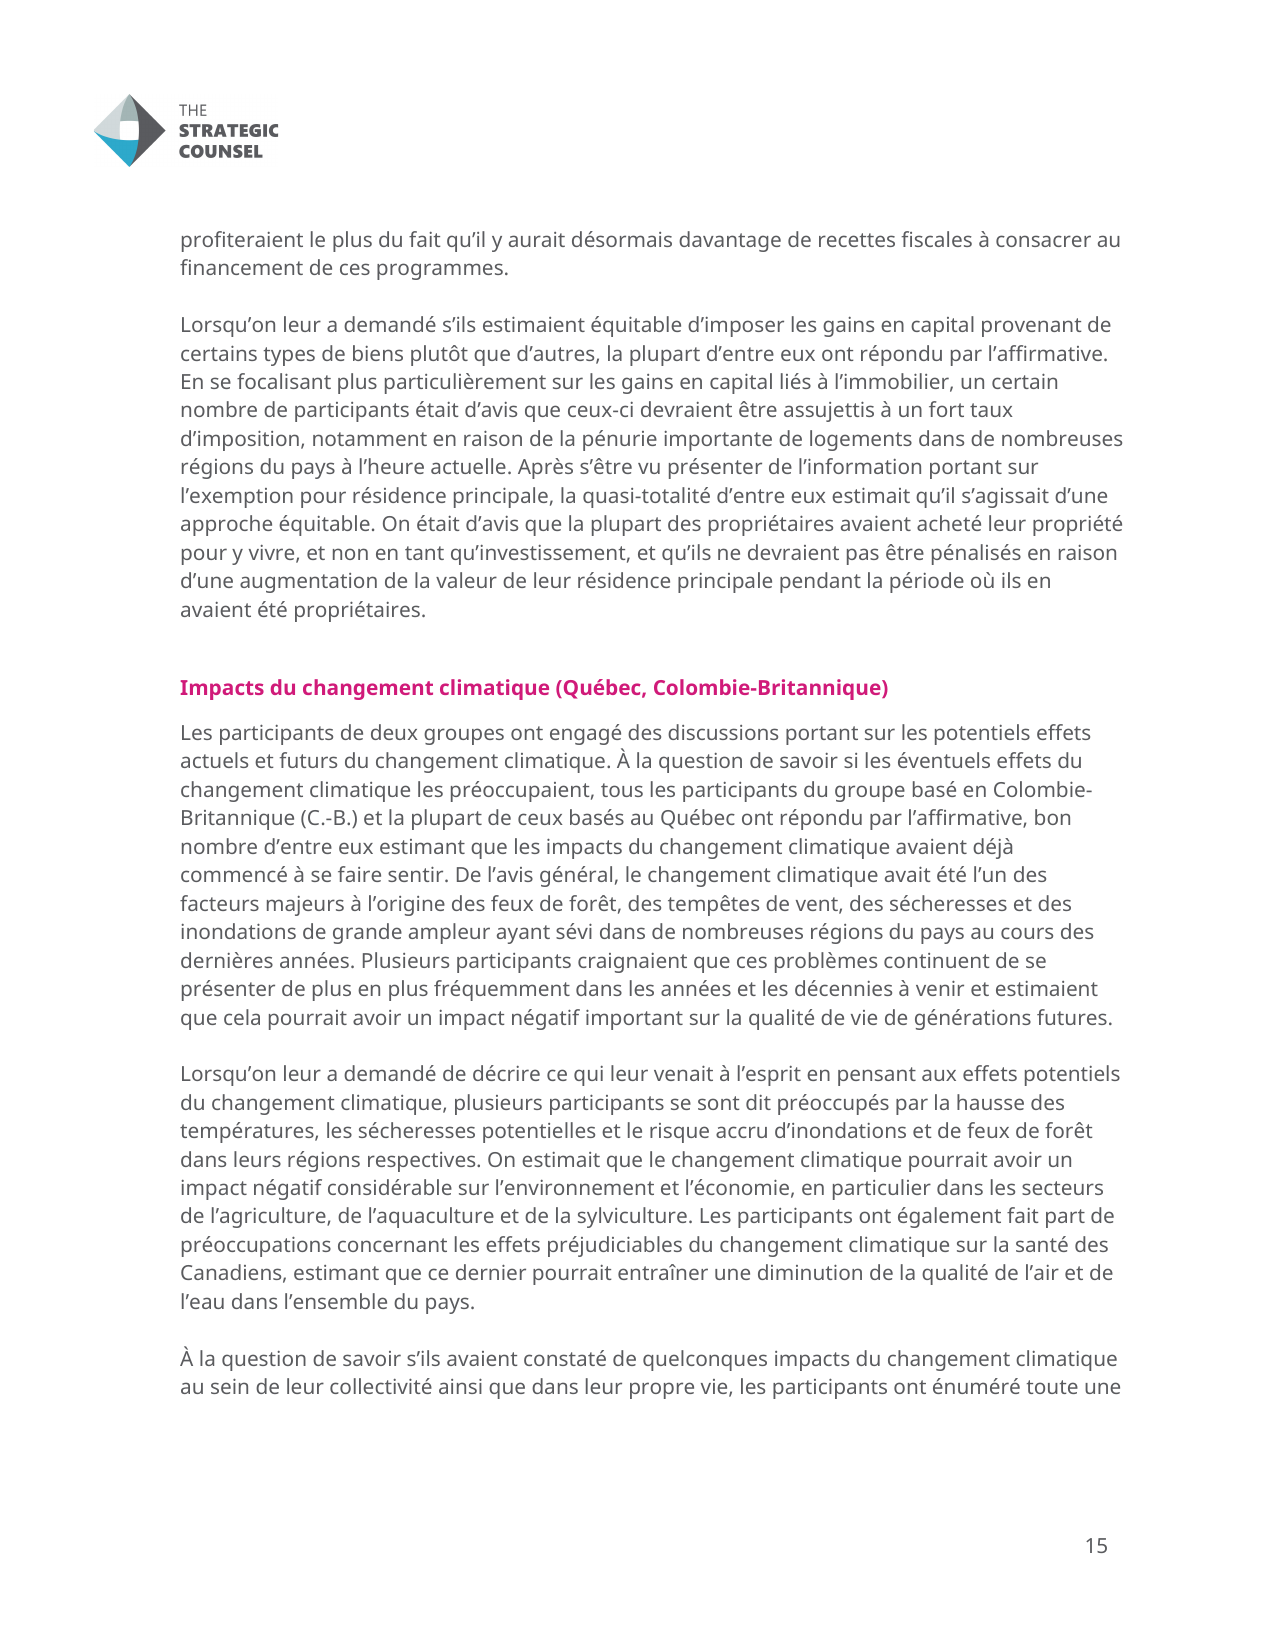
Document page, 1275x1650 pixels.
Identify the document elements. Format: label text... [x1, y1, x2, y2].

text Les participants de deux groupes ont engagé des discussions portant sur les potentiels effets actuels et futurs du changement climatique. À la question de savoir si les éventuels effets du changement climatique les préoccupaient, tous les participants du groupe basé en Colombie-Britannique (C.-B.) et la plupart de ceux basés au Québec ont répondu par l’affirmative, bon nombre d’entre eux estimant que les impacts du changement climatique avaient déjà commencé à se faire sentir. De l’avis général, le changement climatique avait été l’un des facteurs majeurs à l’origine des feux de forêt, des tempêtes de vent, des sécheresses et des inondations de grande ampleur ayant sévi dans de nombreuses régions du pays au cours des dernières années. Plusieurs participants craignaient que ces problèmes continuent de se présenter de plus en plus fréquemment dans les années et les décennies à venir et estimaient que cela pourrait avoir un impact négatif important sur la qualité de vie de générations futures. [180, 718, 1125, 1031]
subtitle Impacts du changement climatique (Québec, Colombie-Britannique) [180, 673, 1126, 702]
picture [93, 94, 279, 167]
text Lorsqu’on leur a demandé de décrire ce qui leur venait à l’esprit en pensant aux effets potentiels du changement climatique, plusieurs participants se sont dit préoccupés par la hausse des températures, les sécheresses potentielles et le risque accru d’inondations et de feux de forêt dans leurs régions respectives. On estimait que le changement climatique pourrait avoir un impact négatif considérable sur l’environnement et l’économie, en particulier dans les secteurs de l’agriculture, de l’aquaculture et de la sylviculture. Les participants ont également fait part de préoccupations concernant les effets préjudiciables du changement climatique sur la santé des Canadiens, estimant que ce dernier pourrait entraîner une diminution de la qualité de l’air et de l’eau dans l’ensemble du pays. [180, 1059, 1125, 1315]
text Lorsqu’on leur a demandé s’ils estimaient équitable d’imposer les gains en capital provenant de certains types de biens plutôt que d’autres, la plupart d’entre eux ont répondu par l’affirmative. En se focalisant plus particulièrement sur les gains en capital liés à l’immobilier, un certain nombre de participants était d’avis que ceux-ci devraient être assujettis à un fort taux d’imposition, notamment en raison de la pénurie importante de logements dans de nombreuses régions du pays à l’heure actuelle. Après s’être vu présenter de l’information portant sur l’exemption pour résidence principale, la quasi-totalité d’entre eux estimait qu’il s’agissait d’une approche équitable. On était d’avis que la plupart des propriétaires avaient acheté leur propriété pour y vivre, et non en tant qu’investissement, et qu’ils ne devraient pas être pénalisés en raison d’une augmentation de la valeur de leur résidence principale pendant la période où ils en avaient été propriétaires. [180, 310, 1125, 623]
